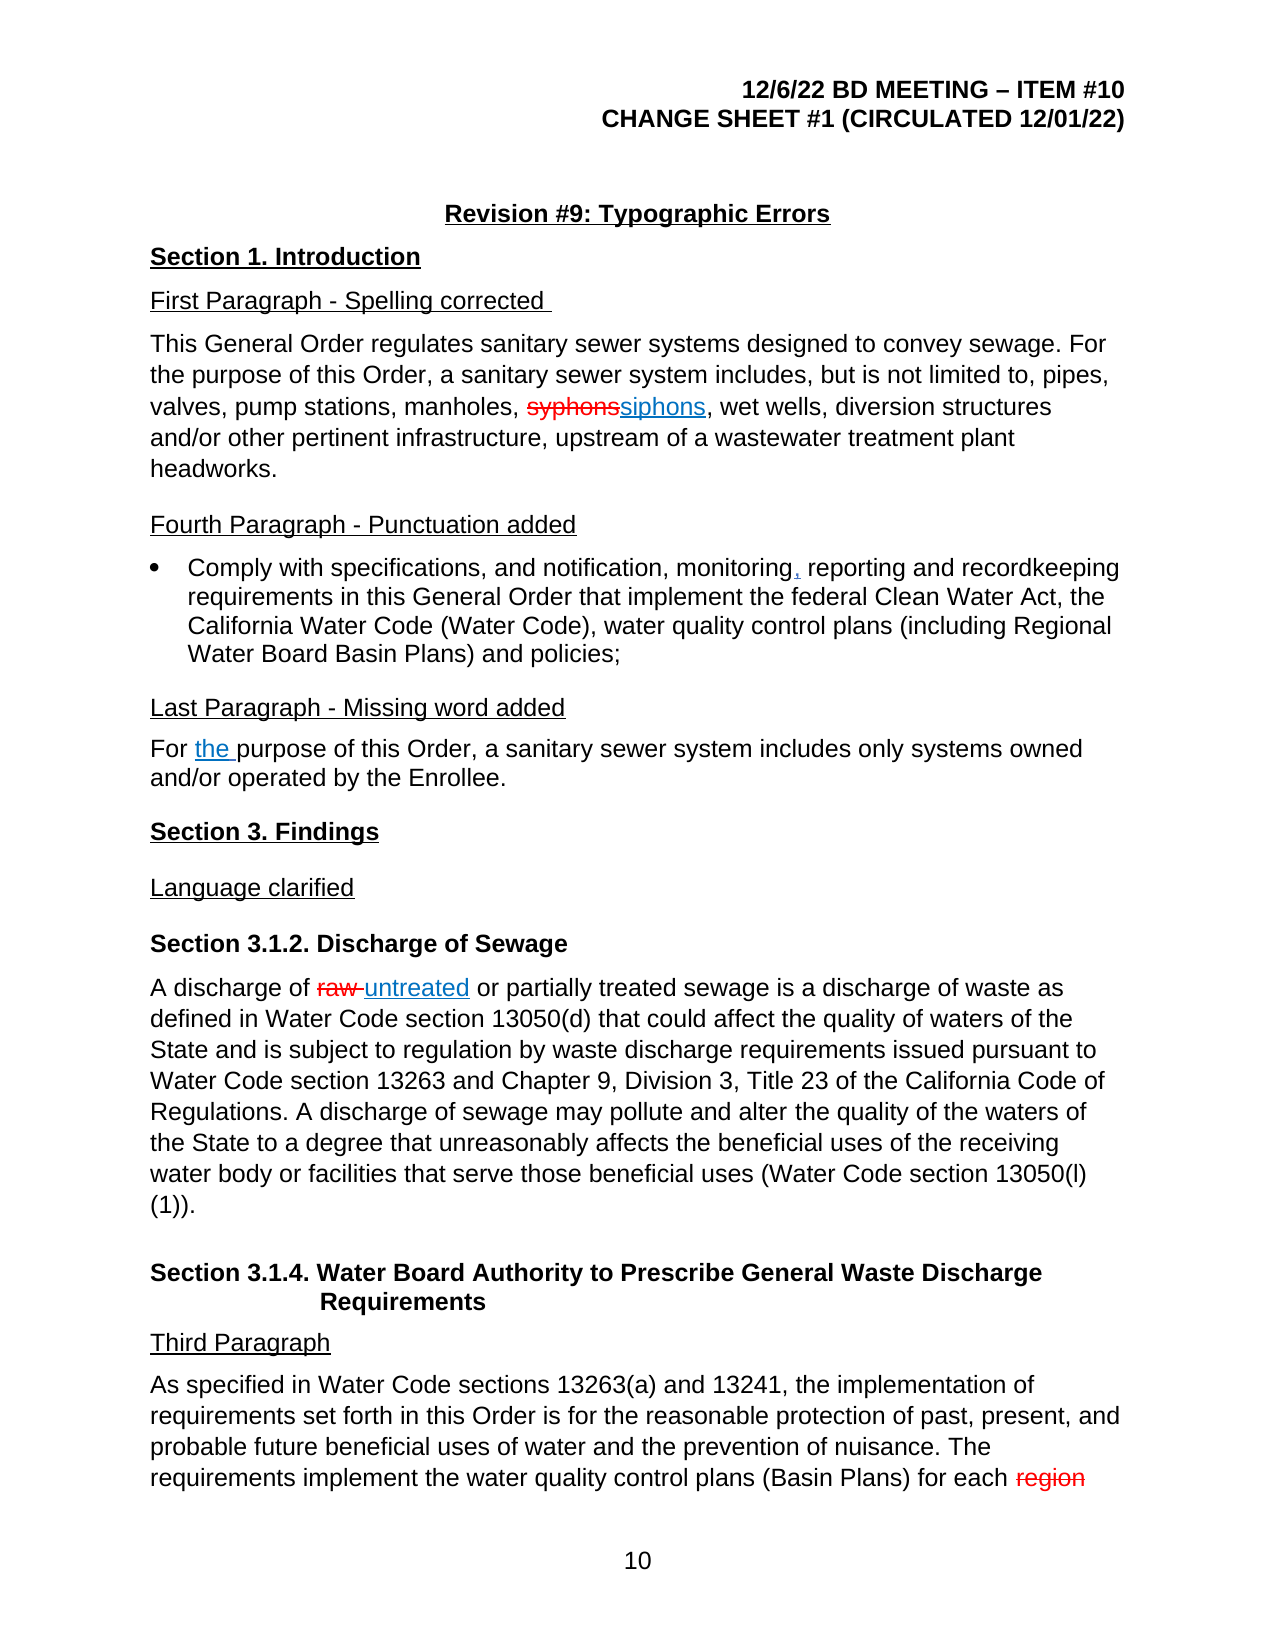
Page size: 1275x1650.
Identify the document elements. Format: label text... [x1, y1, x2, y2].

list Comply with specifications, and notification, monitoring, reporting and recordkeeping requirements in this General Order that implement the federal Clean Water Act, the California Water Code (Water Code), water quality control plans (including Regional Water Board Basin Plans) and policies; [150, 553, 1125, 668]
text Language clarified [150, 873, 1125, 902]
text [150, 1370, 1125, 1492]
text Section 1. Introduction [150, 242, 1125, 271]
text Third Paragraph [150, 1328, 1125, 1357]
text This General Order regulates sanitary sewer systems designed to convey sewage. For the purpose of this Order, a sanitary sewer system includes, but is not limited to, pipes, valves, pump stations, manholes, syphonssiphons, wet wells, diversion structures and/or other pertinent infrastructure, upstream of a wastewater treatment plant headworks. [150, 329, 1125, 482]
text Section 3. Findings [150, 817, 1125, 846]
text Revision #9: Typographic Errors [150, 199, 1125, 227]
text Section 3.1.4. Water Board Authority to Prescribe General Waste Discharge Requirements [150, 1258, 1125, 1316]
text Last Paragraph - Missing word added [150, 693, 1125, 722]
text First Paragraph - Spelling corrected [150, 286, 1125, 314]
text Fourth Paragraph - Punctuation added [150, 509, 1125, 538]
text Section 3.1.2. Discharge of Sewage [150, 929, 1125, 958]
text For the purpose of this Order, a sanitary sewer system includes only systems owned and/or operated by the Enrollee. [150, 734, 1125, 792]
text A discharge of raw untreated or partially treated sewage is a discharge of waste as defined in Water Code section 13050(d) that could affect the quality of waters of the State and is subject to regulation by waste discharge requirements issued pursuant to Water Code section 13263 and Chapter 9, Division 3, Title 23 of the California Code of Regulations. A discharge of sewage may pollute and alter the quality of the waters of the State to a degree that unreasonably affects the beneficial uses of the receiving water body or facilities that serve those beneficial uses (Water Code section 13050(l)(1)). [150, 973, 1125, 1219]
